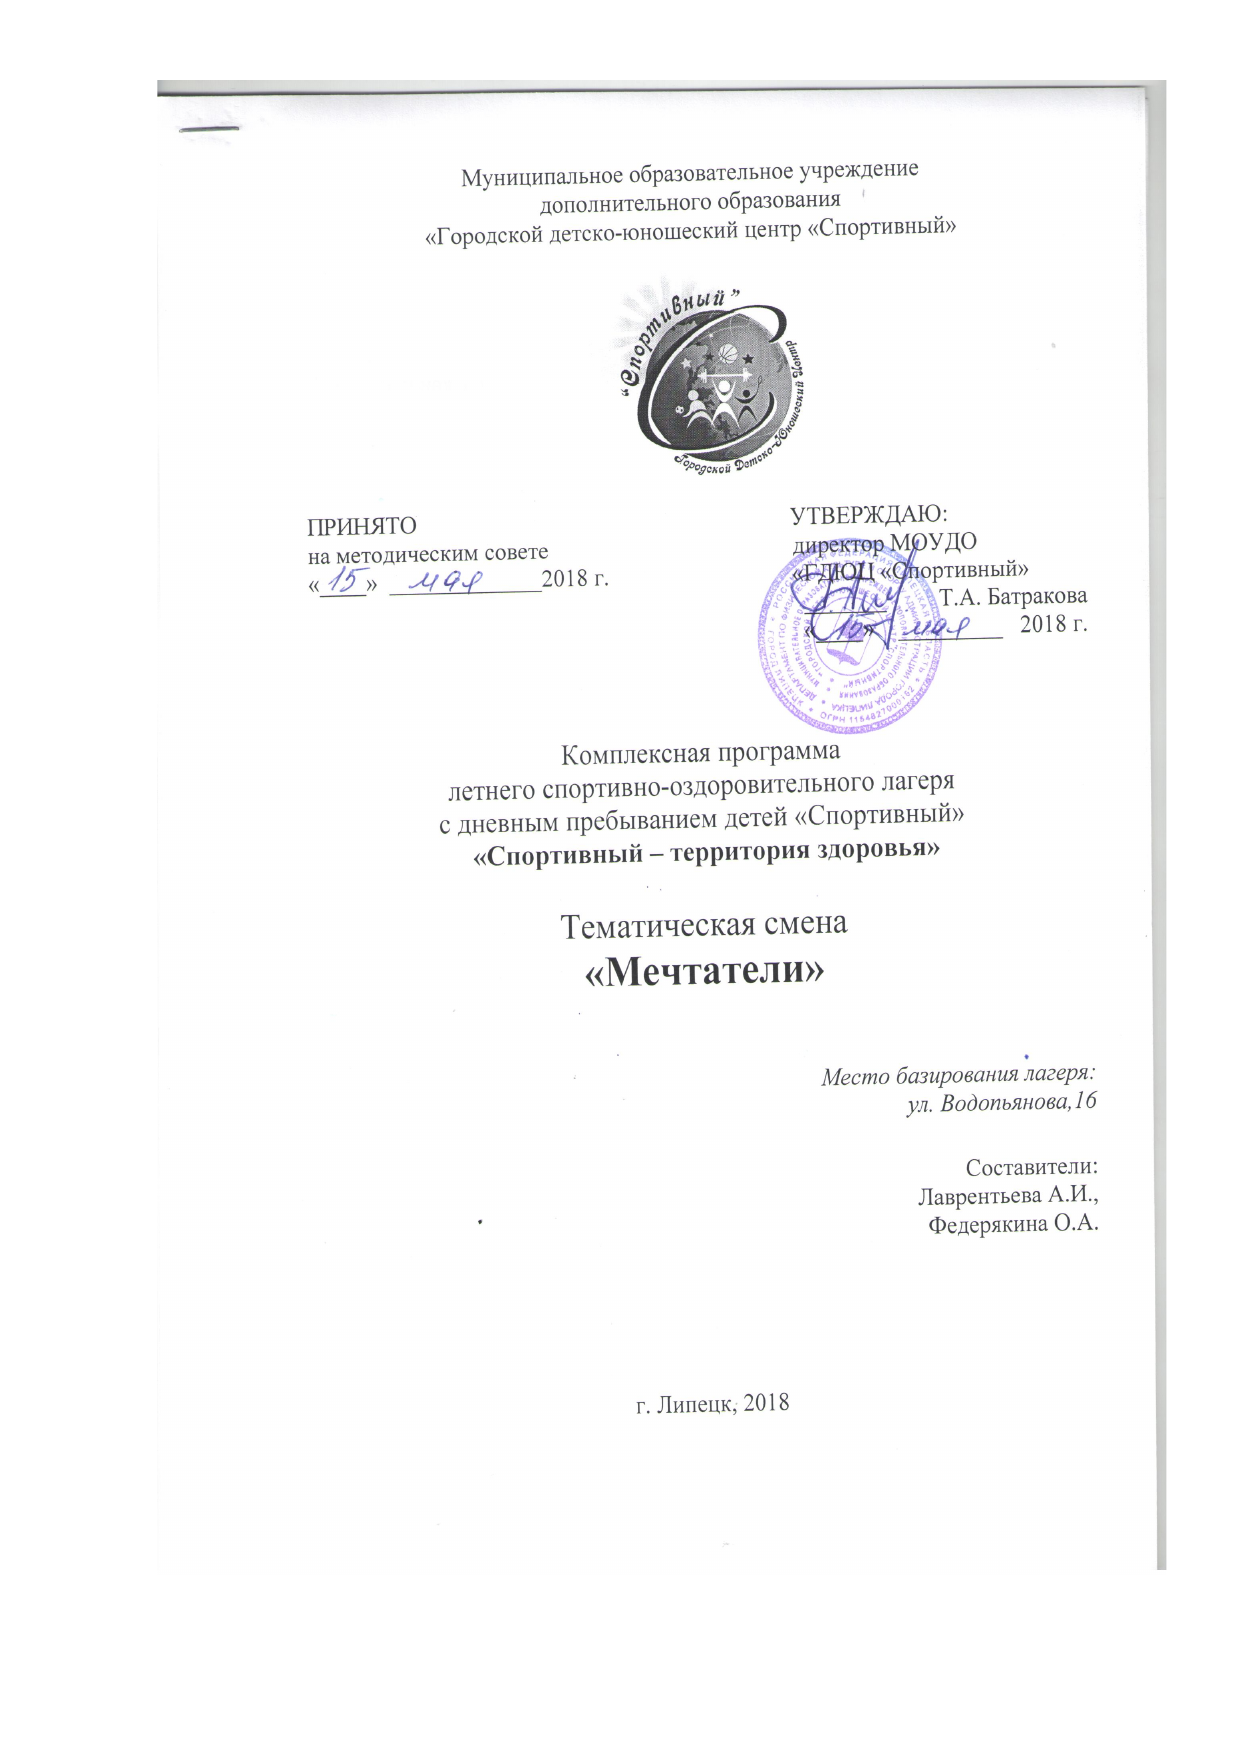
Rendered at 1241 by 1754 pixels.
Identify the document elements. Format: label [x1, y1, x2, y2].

picture [157, 80, 1167, 1575]
